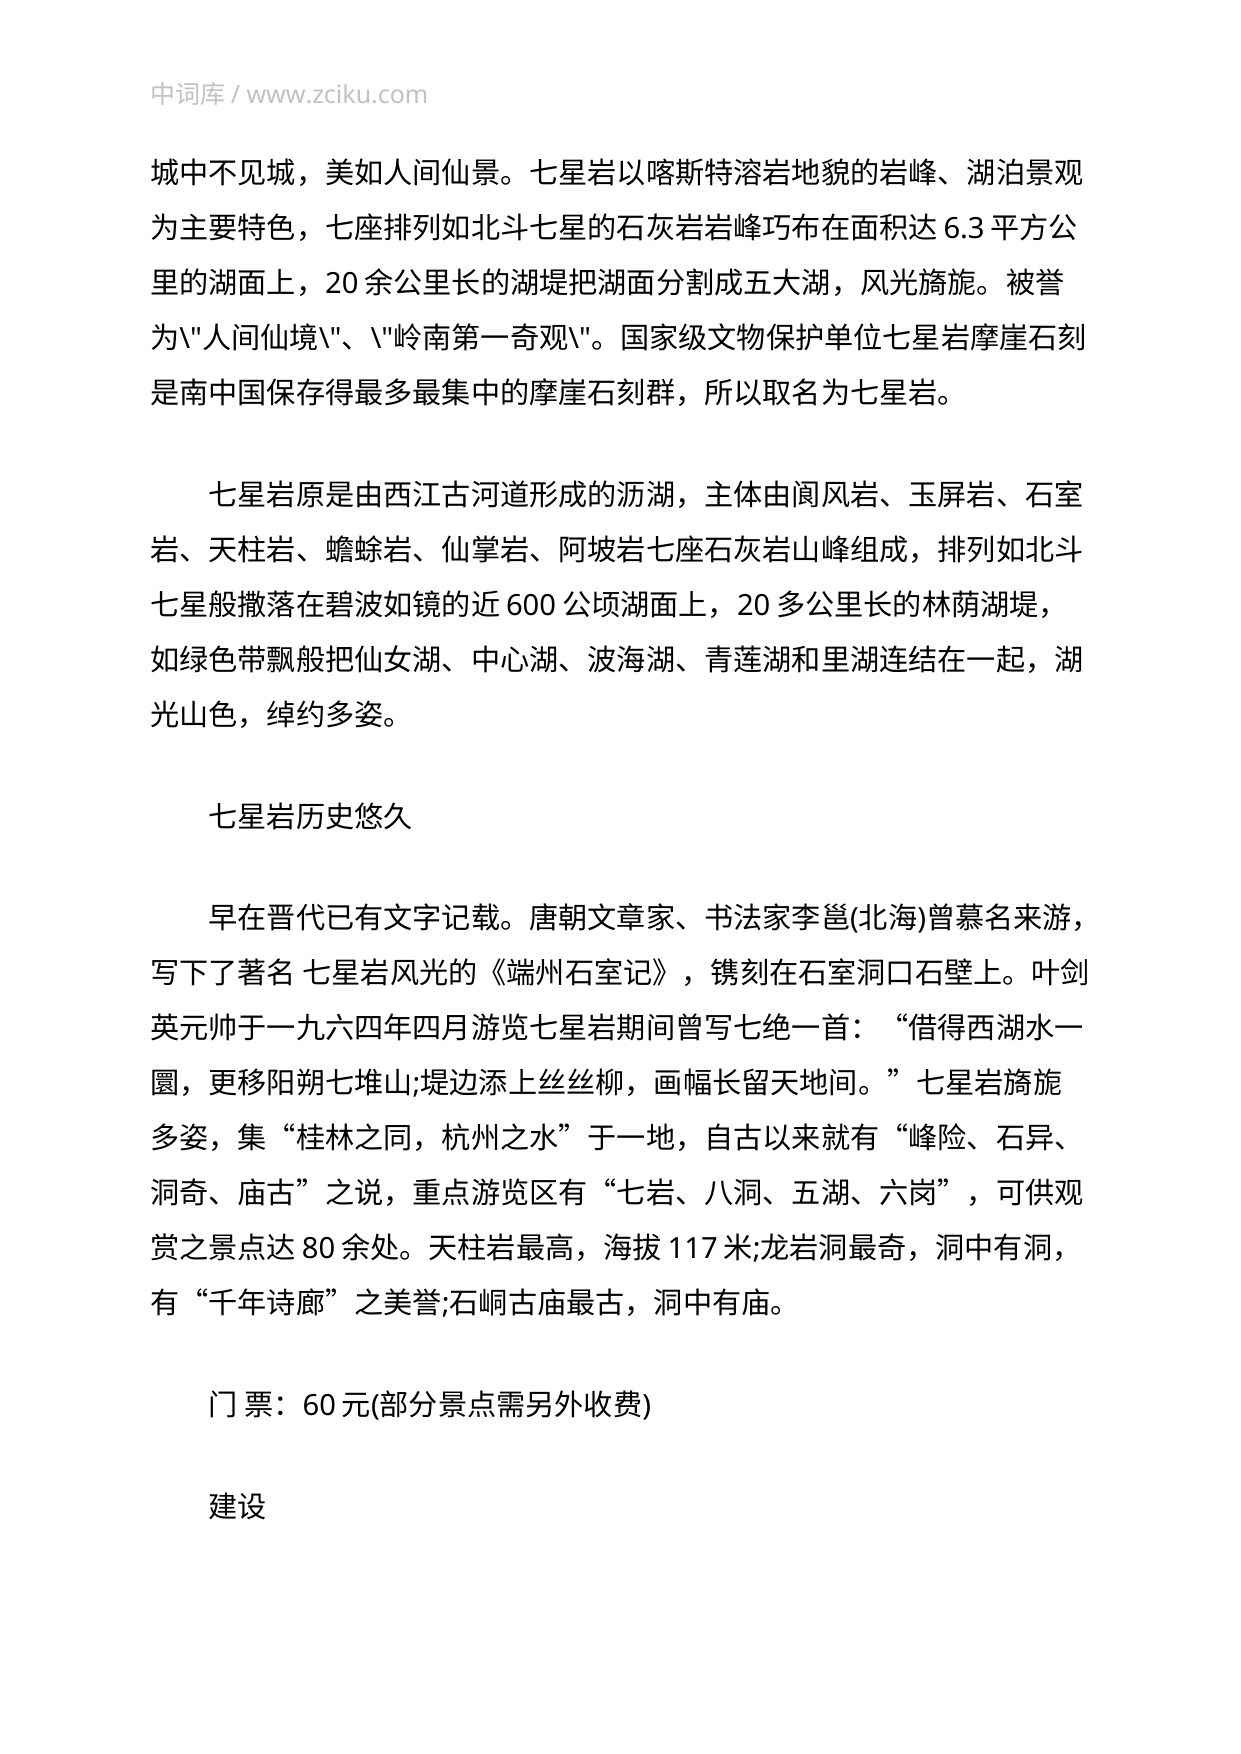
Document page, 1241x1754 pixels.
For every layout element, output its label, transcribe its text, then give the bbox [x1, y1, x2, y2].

text 建设 [150, 1483, 1090, 1526]
text 早在晋代已有文字记载。唐朝文章家、书法家李邕(北海)曾慕名来游，写下了著名 七星岩风光的《端州石室记》，镌刻在石室洞口石壁上。叶剑英元帅于一九六四年四月游览七星岩期间曾写七绝一首：“借得西湖水一圜，更移阳朔七堆山;堤边添上丝丝柳，画幅长留天地间。”七星岩旖旎多姿，集“桂林之同，杭州之水”于一地，自古以来就有“峰险、石异、洞奇、庙古”之说，重点游览区有“七岩、八洞、五湖、六岗”，可供观赏之景点达80余处。天柱岩最高，海拔117米;龙岩洞最奇，洞中有洞，有“千年诗廊”之美誉;石峒古庙最古，洞中有庙。 [150, 895, 1090, 1322]
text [150, 150, 1090, 412]
text 七星岩原是由西江古河道形成的沥湖，主体由阆风岩、玉屏岩、石室岩、天柱岩、蟾蜍岩、仙掌岩、阿坡岩七座石灰岩山峰组成，排列如北斗七星般撒落在碧波如镜的近600公顷湖面上，20多公里长的林荫湖堤，如绿色带飘般把仙女湖、中心湖、波海湖、青莲湖和里湖连结在一起，湖光山色，绰约多姿。 [150, 472, 1090, 734]
text 七星岩历史悠久 [150, 793, 1090, 835]
text 门 票：60元(部分景点需另外收费) [150, 1381, 1090, 1424]
